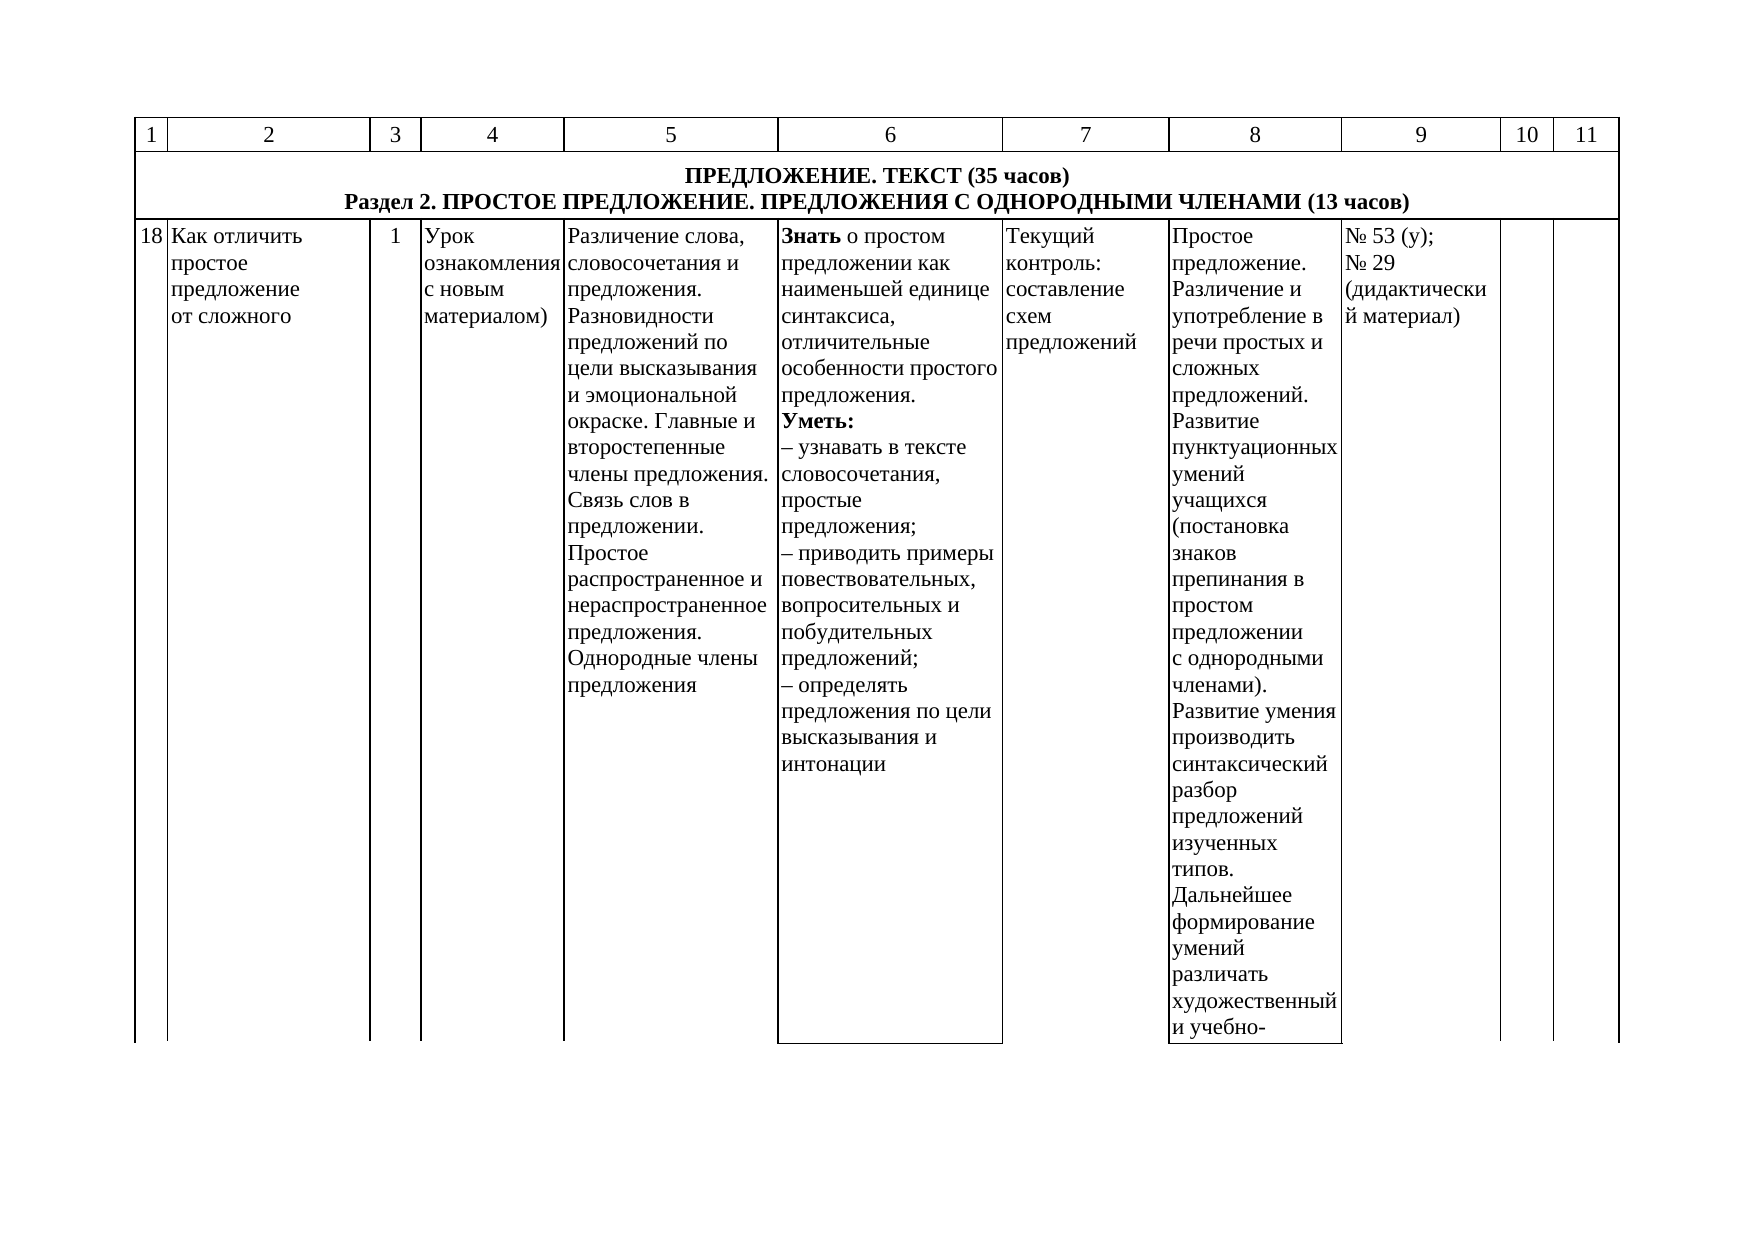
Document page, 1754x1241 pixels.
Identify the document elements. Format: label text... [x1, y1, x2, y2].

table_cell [564, 220, 777, 1043]
table_header 3 [371, 118, 420, 151]
table_header 4 [422, 118, 563, 151]
table_header 6 [779, 118, 1002, 151]
table_header 11 [1554, 118, 1618, 151]
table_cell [779, 220, 1002, 1043]
table_header 2 [168, 118, 369, 151]
table_header 7 [1003, 118, 1168, 151]
table_header 10 [1501, 118, 1553, 151]
table_cell [1553, 220, 1618, 1043]
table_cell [168, 220, 370, 1043]
table_header 9 [1342, 118, 1500, 151]
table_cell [1003, 220, 1168, 1043]
table_cell 18 [136, 220, 168, 1043]
table_header 8 [1170, 118, 1341, 151]
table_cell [1342, 220, 1501, 1043]
table_cell 1 [370, 220, 421, 1043]
table_cell [1501, 220, 1553, 1043]
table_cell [421, 220, 564, 1043]
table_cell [1170, 220, 1341, 1043]
table_header 5 [565, 118, 777, 151]
table_cell Предложение. Текст (35 часов) Раздел 2. простое предложение. предложения с однородными членами (13 часов) [136, 152, 1618, 218]
table_header 1 [136, 118, 167, 151]
